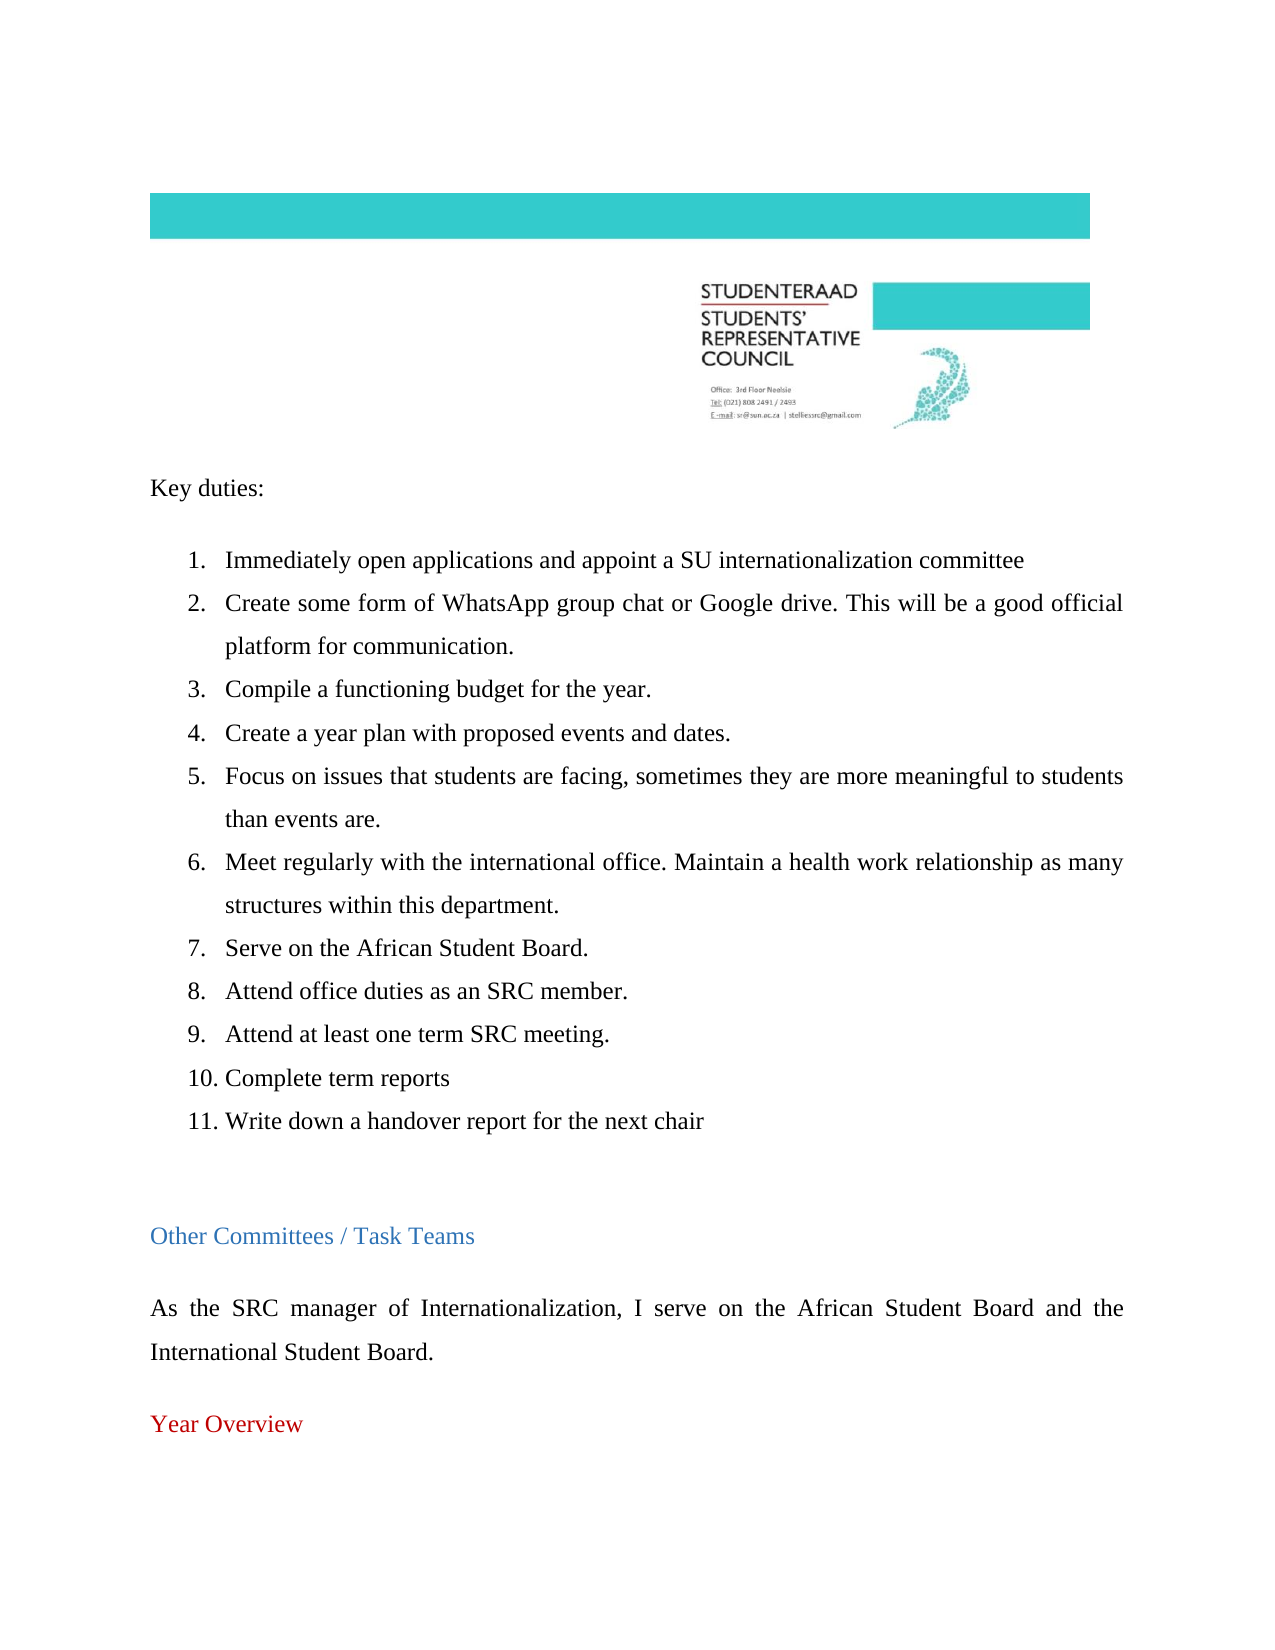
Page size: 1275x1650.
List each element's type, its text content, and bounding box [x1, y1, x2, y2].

list Focus on issues that students are facing, sometimes they are more meaningful to students than events are. [187, 761, 1125, 833]
list Attend office duties as an SRC member. [187, 976, 1125, 1005]
list Create a year plan with proposed events and dates. [187, 718, 1125, 746]
list Serve on the African Student Board. [187, 933, 1125, 962]
text As the SRC manager of Internationalization, I serve on the African Student Board and the International Student Board. [150, 1293, 1125, 1365]
text Year Overview [150, 1409, 1125, 1438]
text Other Committees / Task Teams [150, 1221, 1125, 1250]
list Attend at least one term SRC meeting. [187, 1019, 1125, 1048]
list Compile a functioning budget for the year. [187, 674, 1125, 703]
list Write down a handover report for the next chair [187, 1106, 1125, 1134]
list Immediately open applications and appoint a SU internationalization committee [187, 545, 1125, 574]
text Key duties: [150, 473, 1125, 502]
picture [150, 193, 1090, 429]
list Complete term reports [187, 1063, 1125, 1091]
list Meet regularly with the international office. Maintain a health work relationship as many structures within this department. [187, 847, 1125, 919]
list Create some form of WhatsApp group chat or Google drive. This will be a good official platform for communication. [187, 588, 1125, 660]
